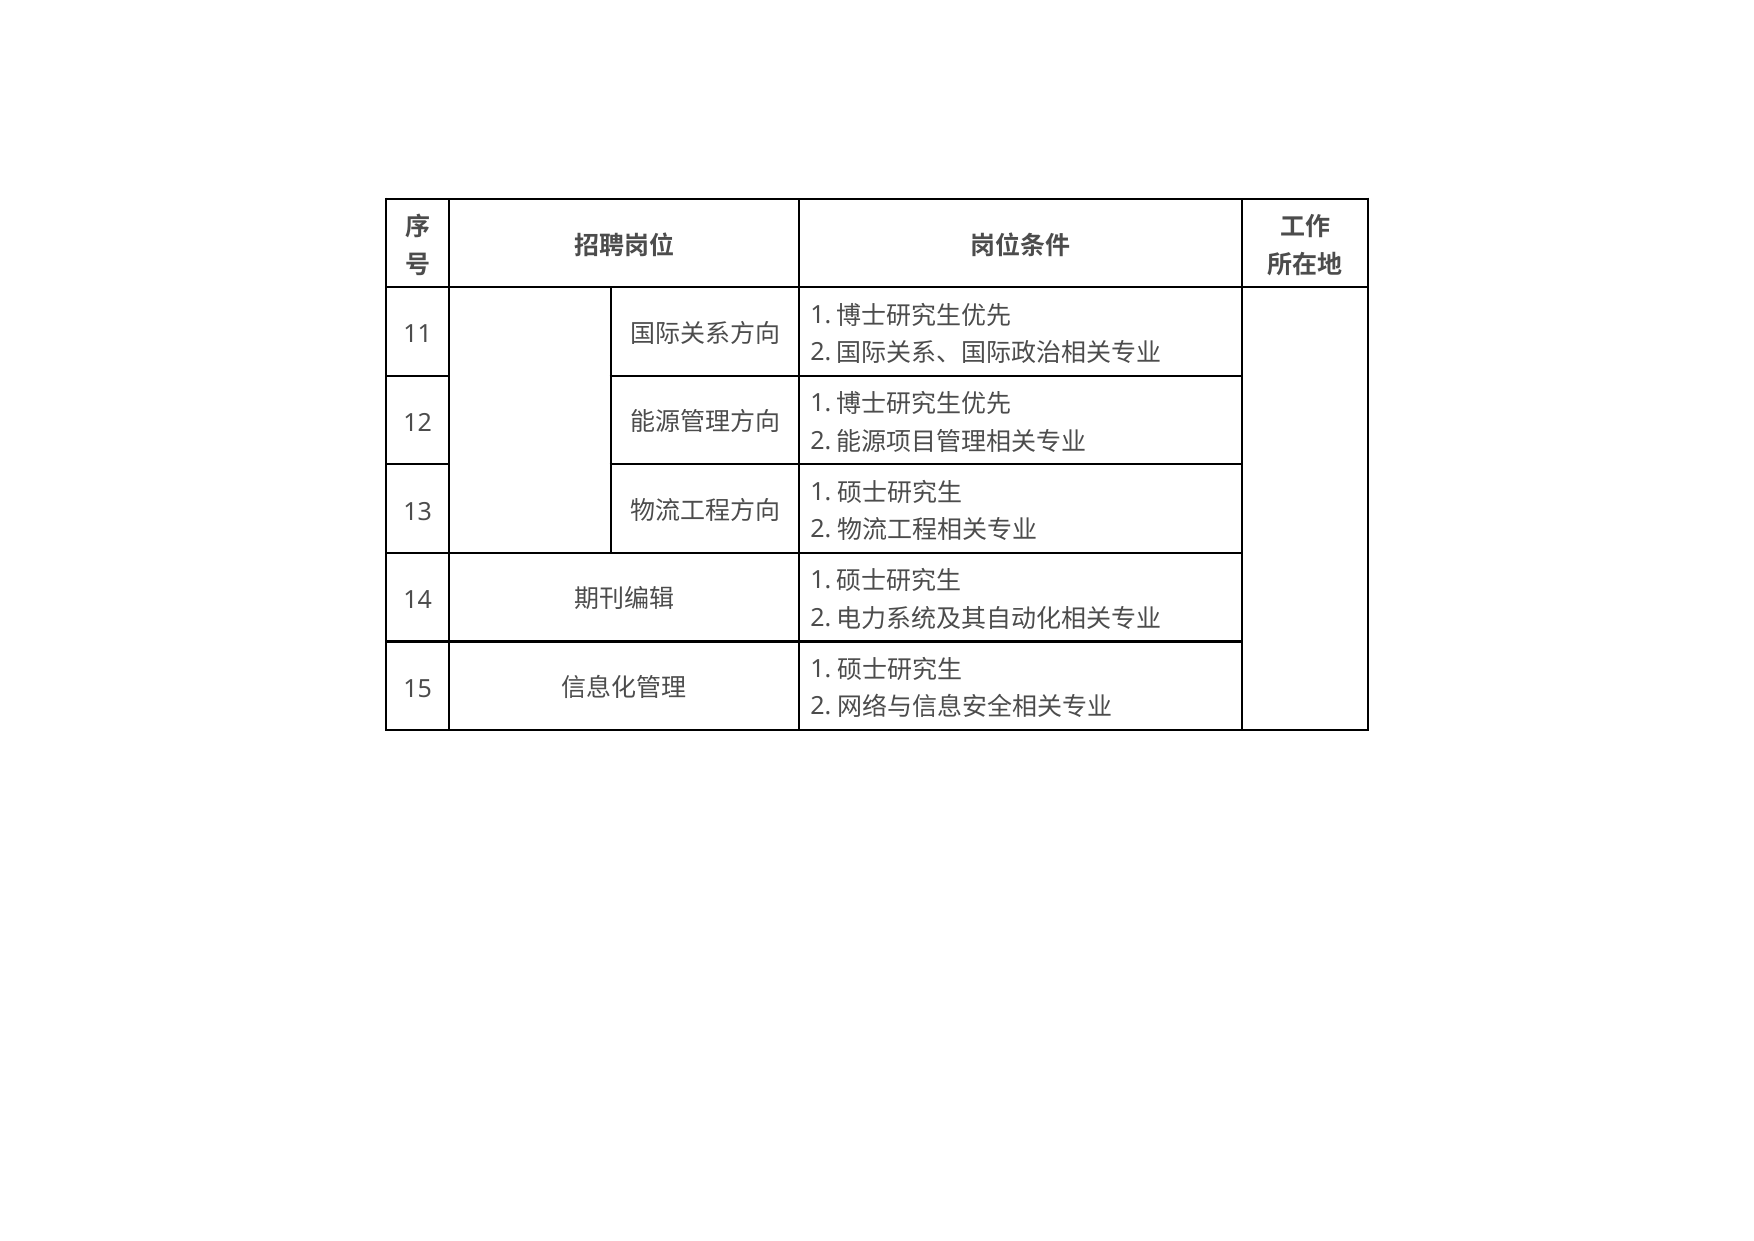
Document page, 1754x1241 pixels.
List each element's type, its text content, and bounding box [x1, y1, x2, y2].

table_cell 15 [387, 643, 448, 729]
table_cell 13 [387, 465, 448, 552]
table_header 工作 所在地 [1243, 200, 1367, 286]
table_cell 物流工程方向 [612, 465, 798, 552]
table_cell 1. 硕士研究生 2. 电力系统及其自动化相关专业 [800, 554, 1241, 640]
table_cell 国际关系方向 [612, 288, 798, 375]
table_header 岗位条件 [800, 200, 1241, 286]
table_header 序号 [387, 200, 448, 286]
table_cell 能源管理方向 [612, 377, 798, 463]
table_cell 14 [387, 554, 448, 640]
table_cell 期刊编辑 [450, 554, 798, 640]
table_cell 1. 硕士研究生 2. 网络与信息安全相关专业 [800, 643, 1241, 729]
table_cell 1. 硕士研究生 2. 物流工程相关专业 [800, 465, 1241, 552]
table_cell 11 [387, 288, 448, 375]
table_header 招聘岗位 [450, 200, 798, 286]
table_cell 信息化管理 [450, 643, 798, 729]
table_cell 1. 博士研究生优先 2. 能源项目管理相关专业 [800, 377, 1241, 463]
table_cell 1. 博士研究生优先 2. 国际关系、国际政治相关专业 [800, 288, 1241, 375]
table_cell 12 [387, 377, 448, 463]
